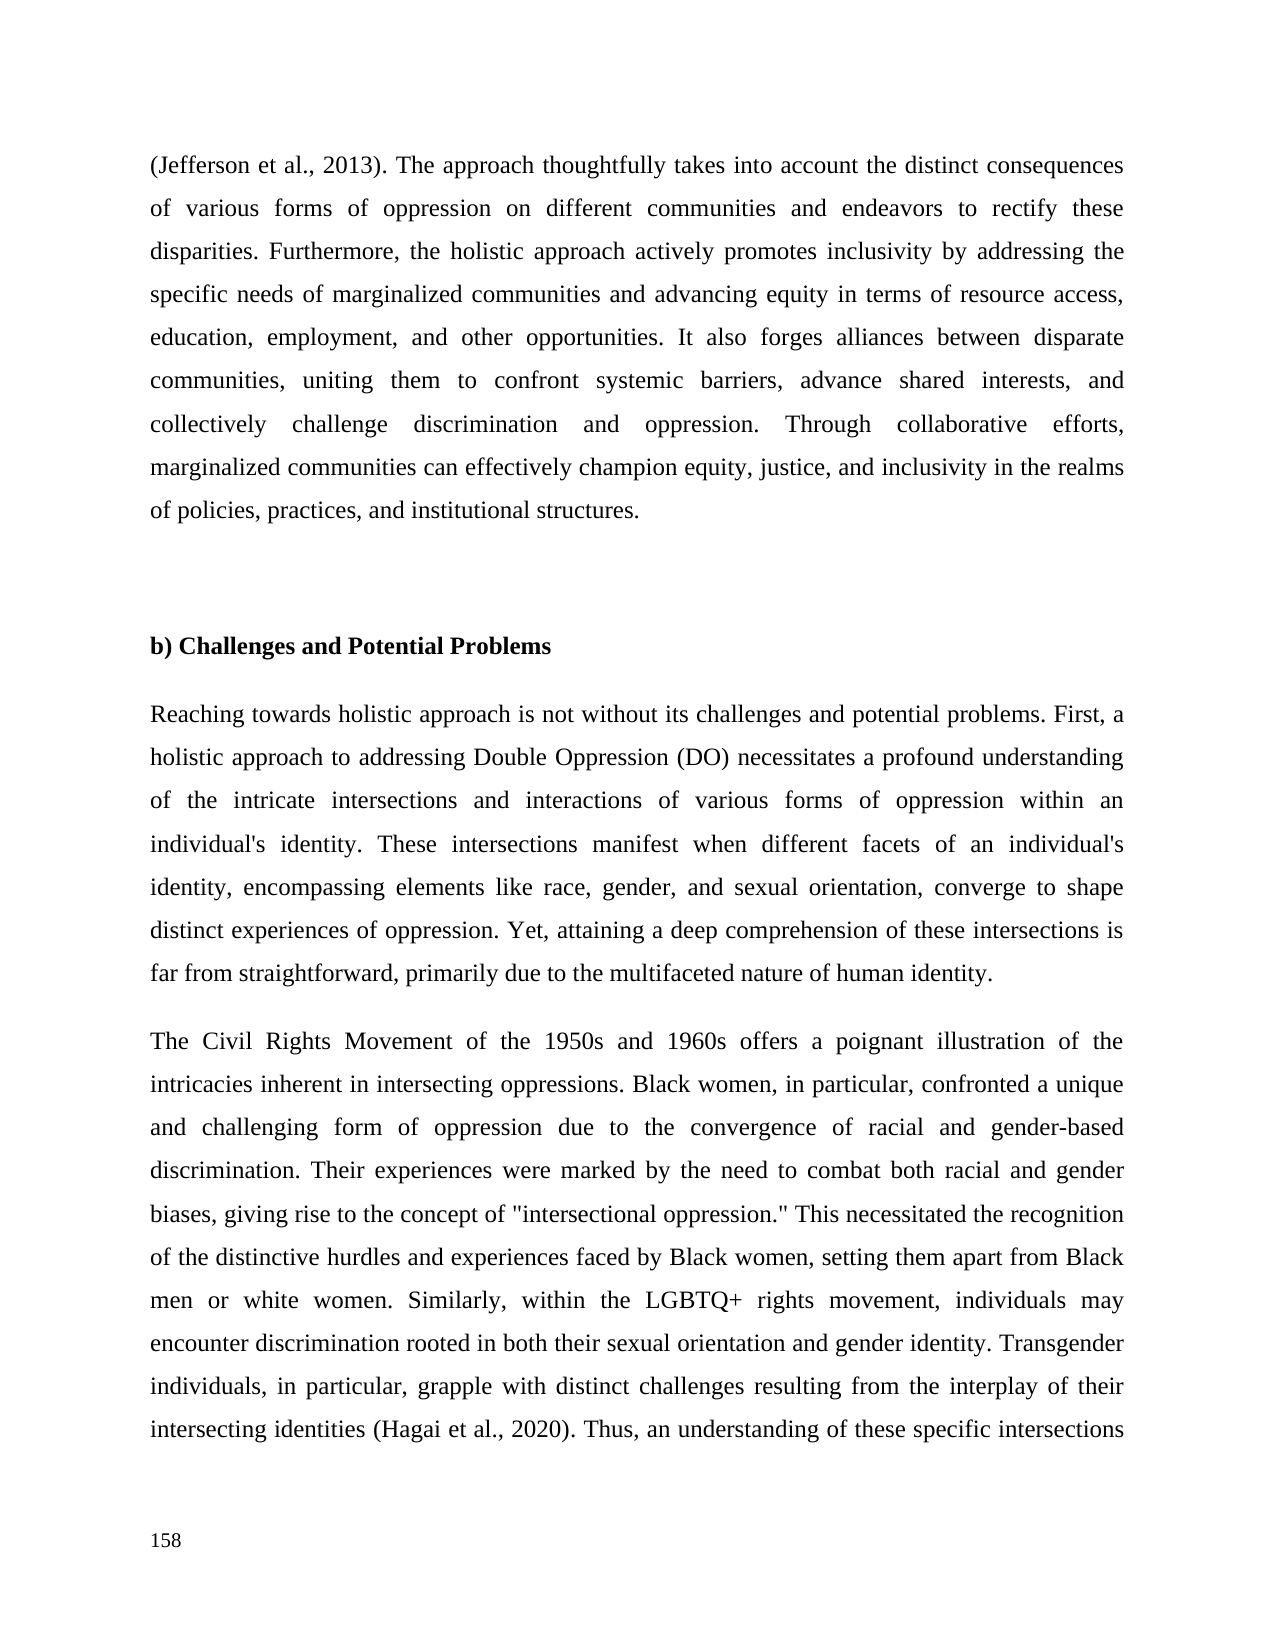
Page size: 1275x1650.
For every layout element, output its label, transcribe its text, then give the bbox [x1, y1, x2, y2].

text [150, 150, 1125, 524]
text Reaching towards holistic approach is not without its challenges and potential problems. First, a holistic approach to addressing Double Oppression (DO) necessitates a profound understanding of the intricate intersections and interactions of various forms of oppression within an individual's identity. These intersections manifest when different facets of an individual's identity, encompassing elements like race, gender, and sexual orientation, converge to shape distinct experiences of oppression. Yet, attaining a deep comprehension of these intersections is far from straightforward, primarily due to the multifaceted nature of human identity. [150, 699, 1125, 987]
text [150, 1026, 1125, 1443]
subtitle b) Challenges and Potential Problems [150, 631, 1125, 660]
